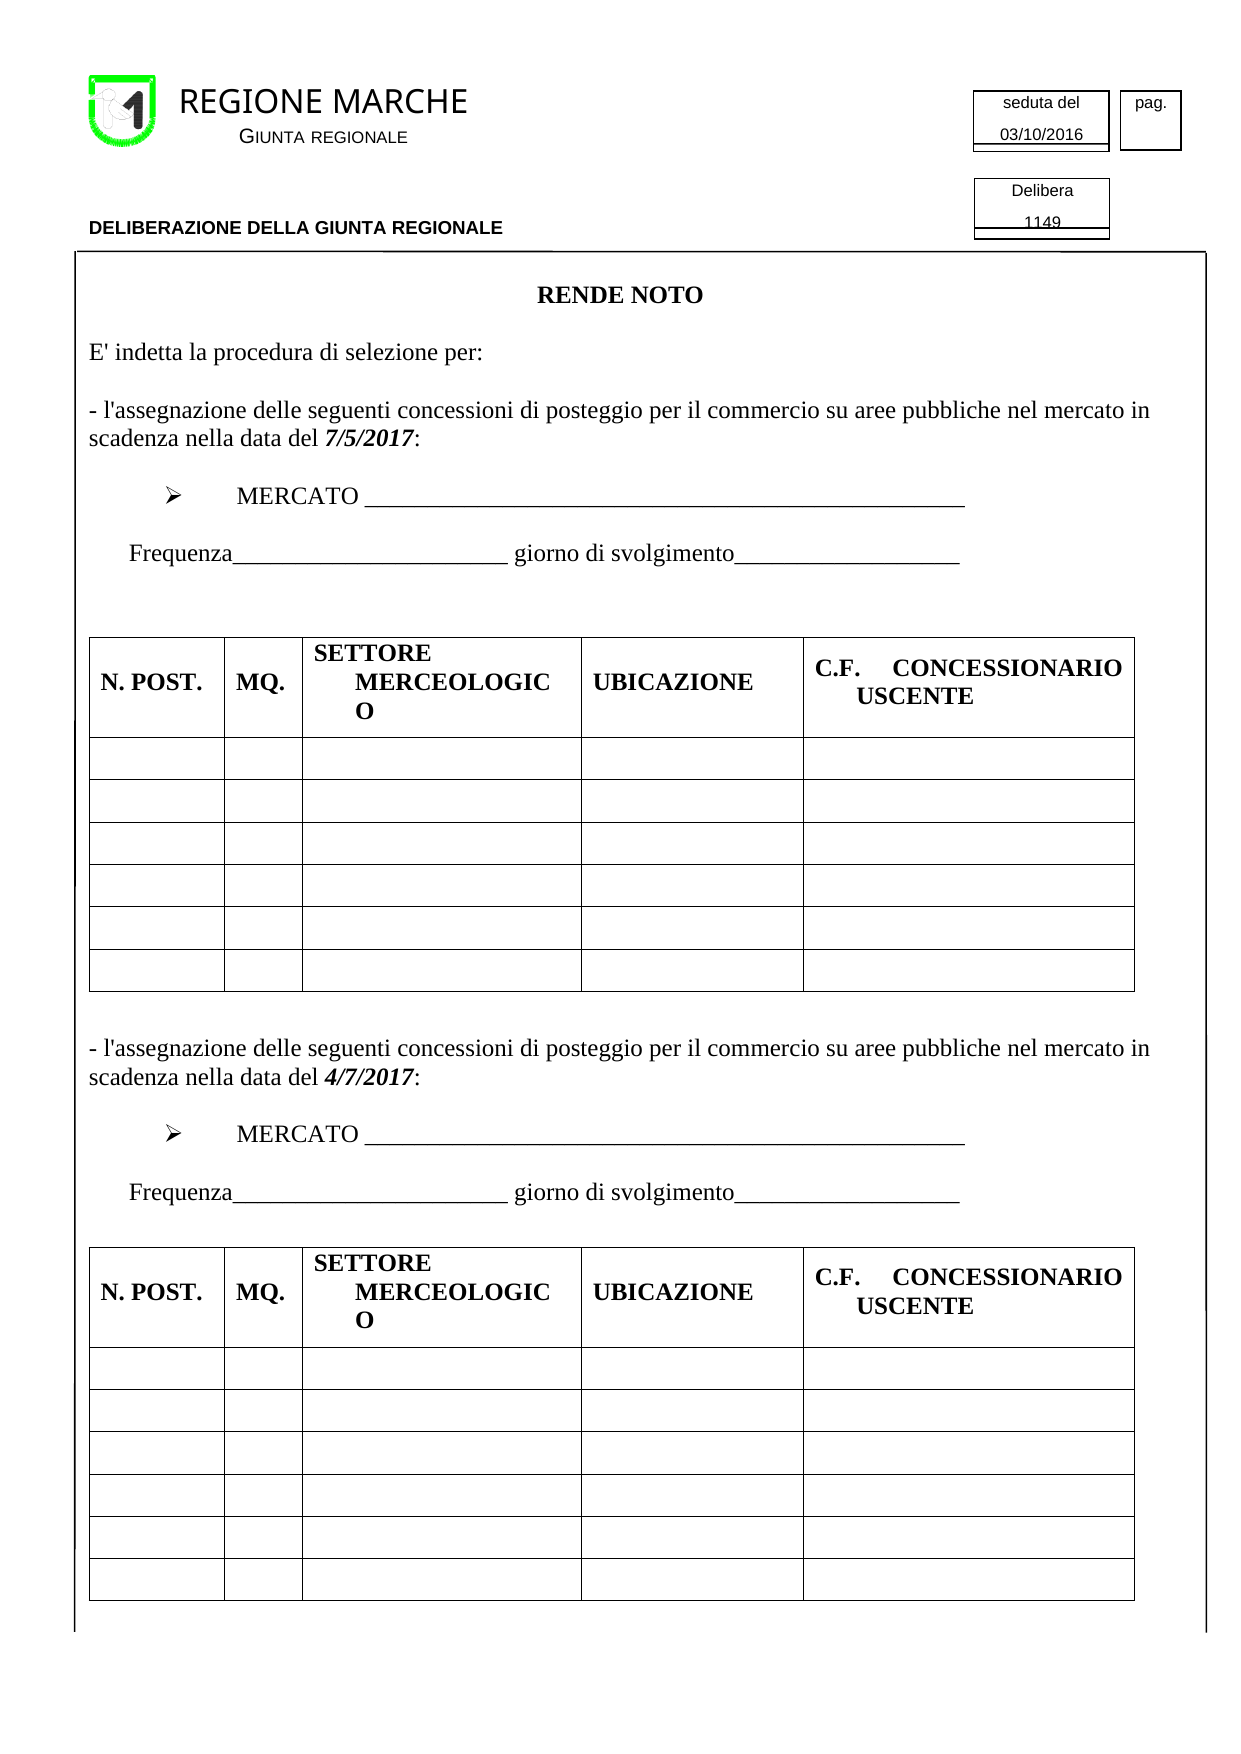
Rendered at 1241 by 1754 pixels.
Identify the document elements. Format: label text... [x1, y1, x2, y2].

table_cell [90, 738, 224, 779]
table_cell [582, 907, 803, 948]
table_header C.F. CONCESSIONARIO USCENTE [804, 638, 1134, 737]
table_cell [582, 1390, 803, 1431]
table_cell [804, 823, 1134, 864]
list MERCATO ________________________________________________ [164, 481, 1152, 510]
table_cell [90, 780, 224, 822]
table_cell [582, 1348, 803, 1389]
table_cell [225, 950, 302, 991]
table_cell [804, 907, 1134, 948]
table_cell [225, 780, 302, 822]
table_cell [582, 823, 803, 864]
text Frequenza______________________ giorno di svolgimento__________________ [128, 538, 1152, 567]
list MERCATO ________________________________________________ [164, 1119, 1152, 1148]
table_cell [90, 907, 224, 948]
table_cell [90, 950, 224, 991]
table_header MQ. [225, 1248, 302, 1347]
table_cell [804, 1390, 1134, 1431]
table_cell [582, 950, 803, 991]
table_cell [90, 823, 224, 864]
table_header N. POST. [90, 638, 224, 737]
table_cell [90, 865, 224, 906]
text E' indetta la procedura di selezione per: [89, 337, 1152, 366]
table_cell [303, 950, 581, 991]
text RENDE NOTO [89, 280, 1152, 308]
table_header SETTORE MERCEOLOGICO [303, 638, 581, 737]
table_cell [225, 1559, 302, 1600]
text - l'assegnazione delle seguenti concessioni di posteggio per il commercio su aree pubbliche nel mercato in scadenza nella data del 4/7/2017: [89, 1033, 1152, 1091]
table_cell [90, 1517, 224, 1558]
table_cell [582, 1517, 803, 1558]
table_cell [804, 1432, 1134, 1473]
text Frequenza______________________ giorno di svolgimento__________________ [128, 1177, 1152, 1206]
table_cell [303, 1559, 581, 1600]
table_cell [303, 780, 581, 822]
table_header N. POST. [90, 1248, 224, 1347]
table_cell [303, 1517, 581, 1558]
table_header UBICAZIONE [582, 1248, 803, 1347]
table_cell [225, 1348, 302, 1389]
table_cell [804, 1348, 1134, 1389]
table_cell [90, 1559, 224, 1600]
table_cell [804, 780, 1134, 822]
table_cell [225, 1390, 302, 1431]
table_cell [804, 950, 1134, 991]
table_header C.F. CONCESSIONARIO USCENTE [804, 1248, 1134, 1347]
table_cell [582, 1559, 803, 1600]
table_cell [303, 907, 581, 948]
table_cell [582, 738, 803, 779]
table_cell [225, 1475, 302, 1516]
table_cell [582, 865, 803, 906]
table_cell [90, 1348, 224, 1389]
table_cell [225, 823, 302, 864]
table_cell [225, 1517, 302, 1558]
table_cell [804, 865, 1134, 906]
table_cell [804, 738, 1134, 779]
table_header MQ. [225, 638, 302, 737]
table_cell [303, 1475, 581, 1516]
table_cell [303, 738, 581, 779]
table_cell [582, 1475, 803, 1516]
table_cell [90, 1475, 224, 1516]
table_cell [90, 1390, 224, 1431]
table_cell [582, 780, 803, 822]
table_cell [90, 1432, 224, 1473]
table_cell [303, 1432, 581, 1473]
table_cell [804, 1517, 1134, 1558]
table_cell [225, 907, 302, 948]
table_cell [303, 1390, 581, 1431]
table_cell [303, 865, 581, 906]
table_header SETTORE MERCEOLOGICO [303, 1248, 581, 1347]
table_cell [225, 1432, 302, 1473]
table_cell [582, 1432, 803, 1473]
table_cell [303, 823, 581, 864]
table_cell [804, 1559, 1134, 1600]
table_cell [225, 865, 302, 906]
table_cell [804, 1475, 1134, 1516]
table_header UBICAZIONE [582, 638, 803, 737]
text - l'assegnazione delle seguenti concessioni di posteggio per il commercio su aree pubbliche nel mercato in scadenza nella data del 7/5/2017: [89, 395, 1152, 452]
table_cell [303, 1348, 581, 1389]
table_cell [225, 738, 302, 779]
